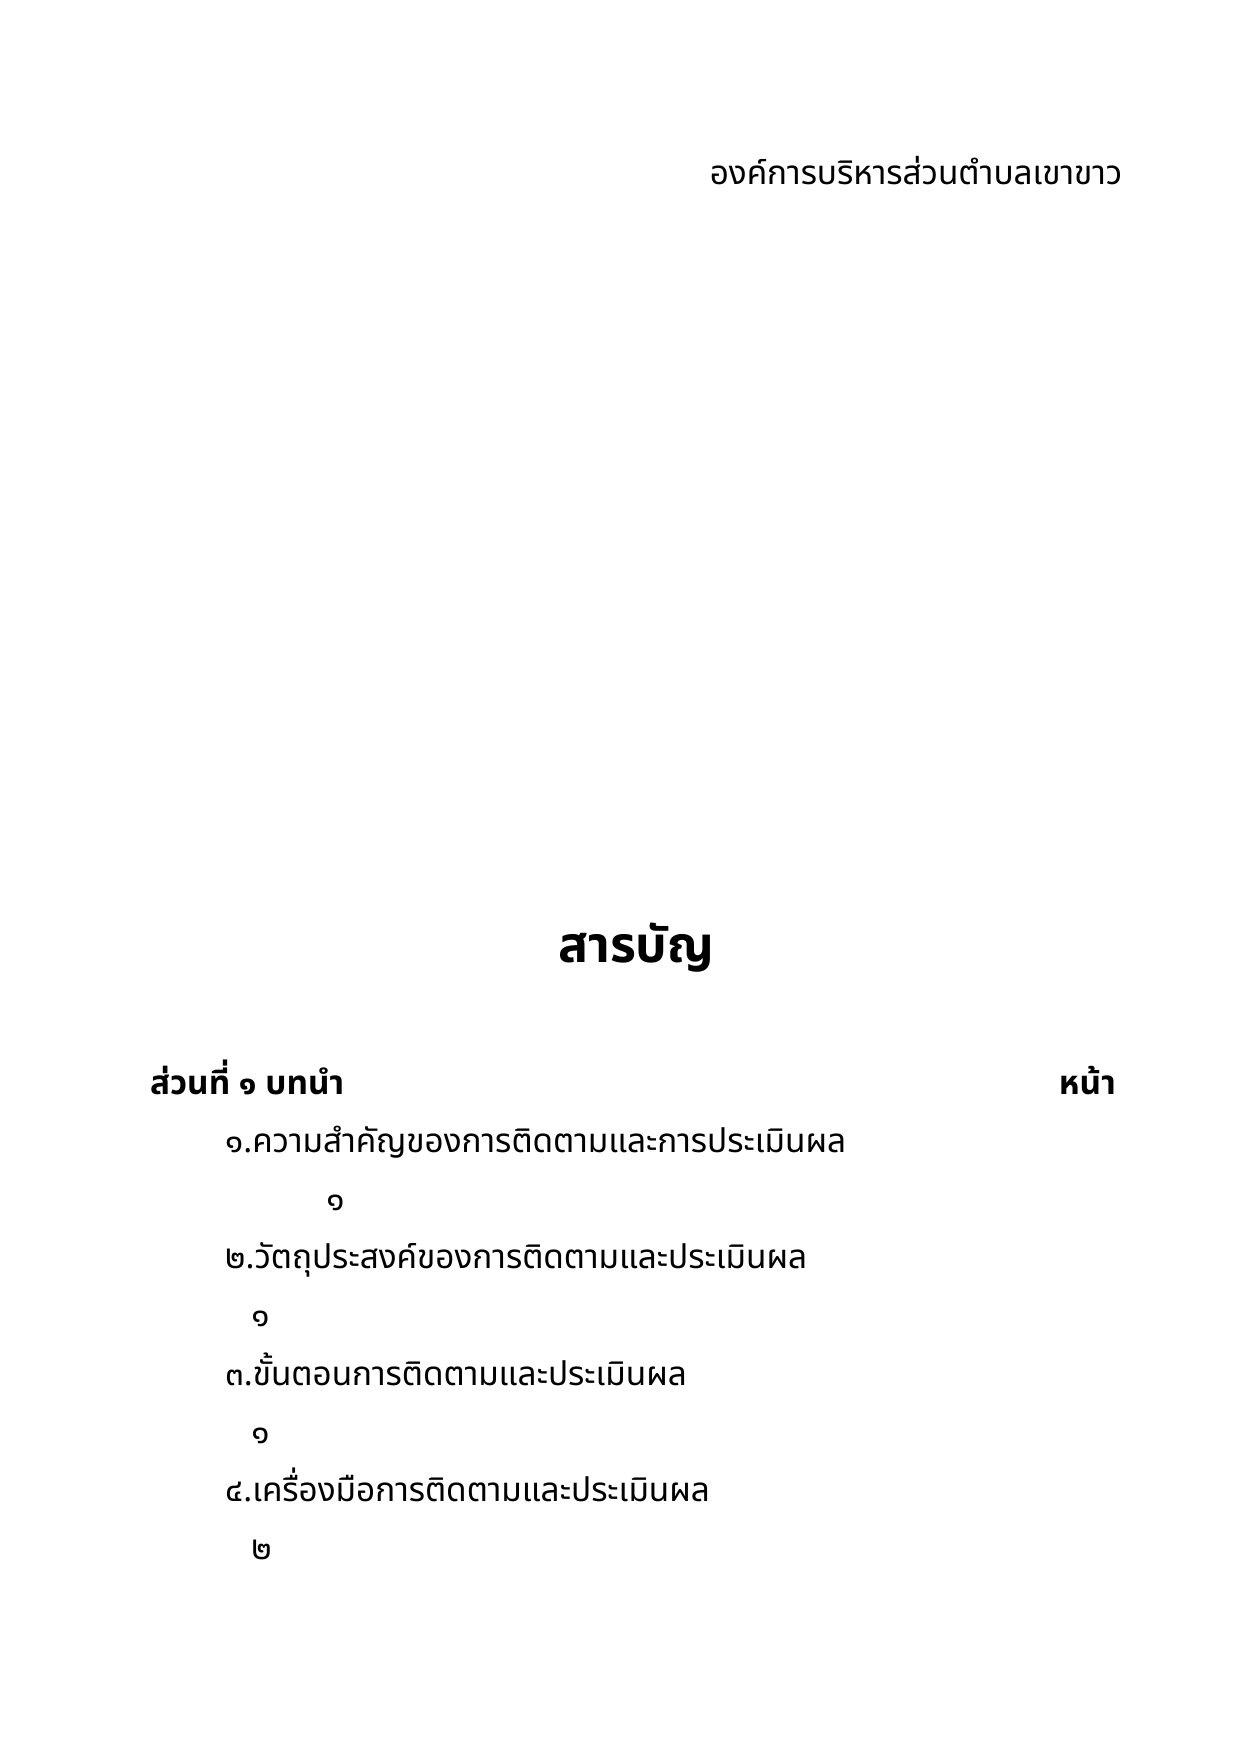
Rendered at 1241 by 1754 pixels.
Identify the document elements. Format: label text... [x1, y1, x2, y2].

text ๑.ความสำคัญของการติดตามและการประเมินผล ๑ [150, 1117, 1122, 1226]
text ๔.เครื่องมือการติดตามและประเมินผล ๒ [150, 1466, 1122, 1574]
text ส่วนที่ ๑ บทนำ หน้า [150, 1059, 1122, 1109]
text องค์การบริหารส่วนตำบลเขาขาว [150, 149, 1122, 199]
text ๓.ขั้นตอนการติดตามและประเมินผล ๑ [150, 1349, 1122, 1458]
text ๒.วัตถุประสงค์ของการติดตามและประเมินผล ๑ [150, 1233, 1122, 1342]
text สารบัญ [150, 909, 1122, 985]
